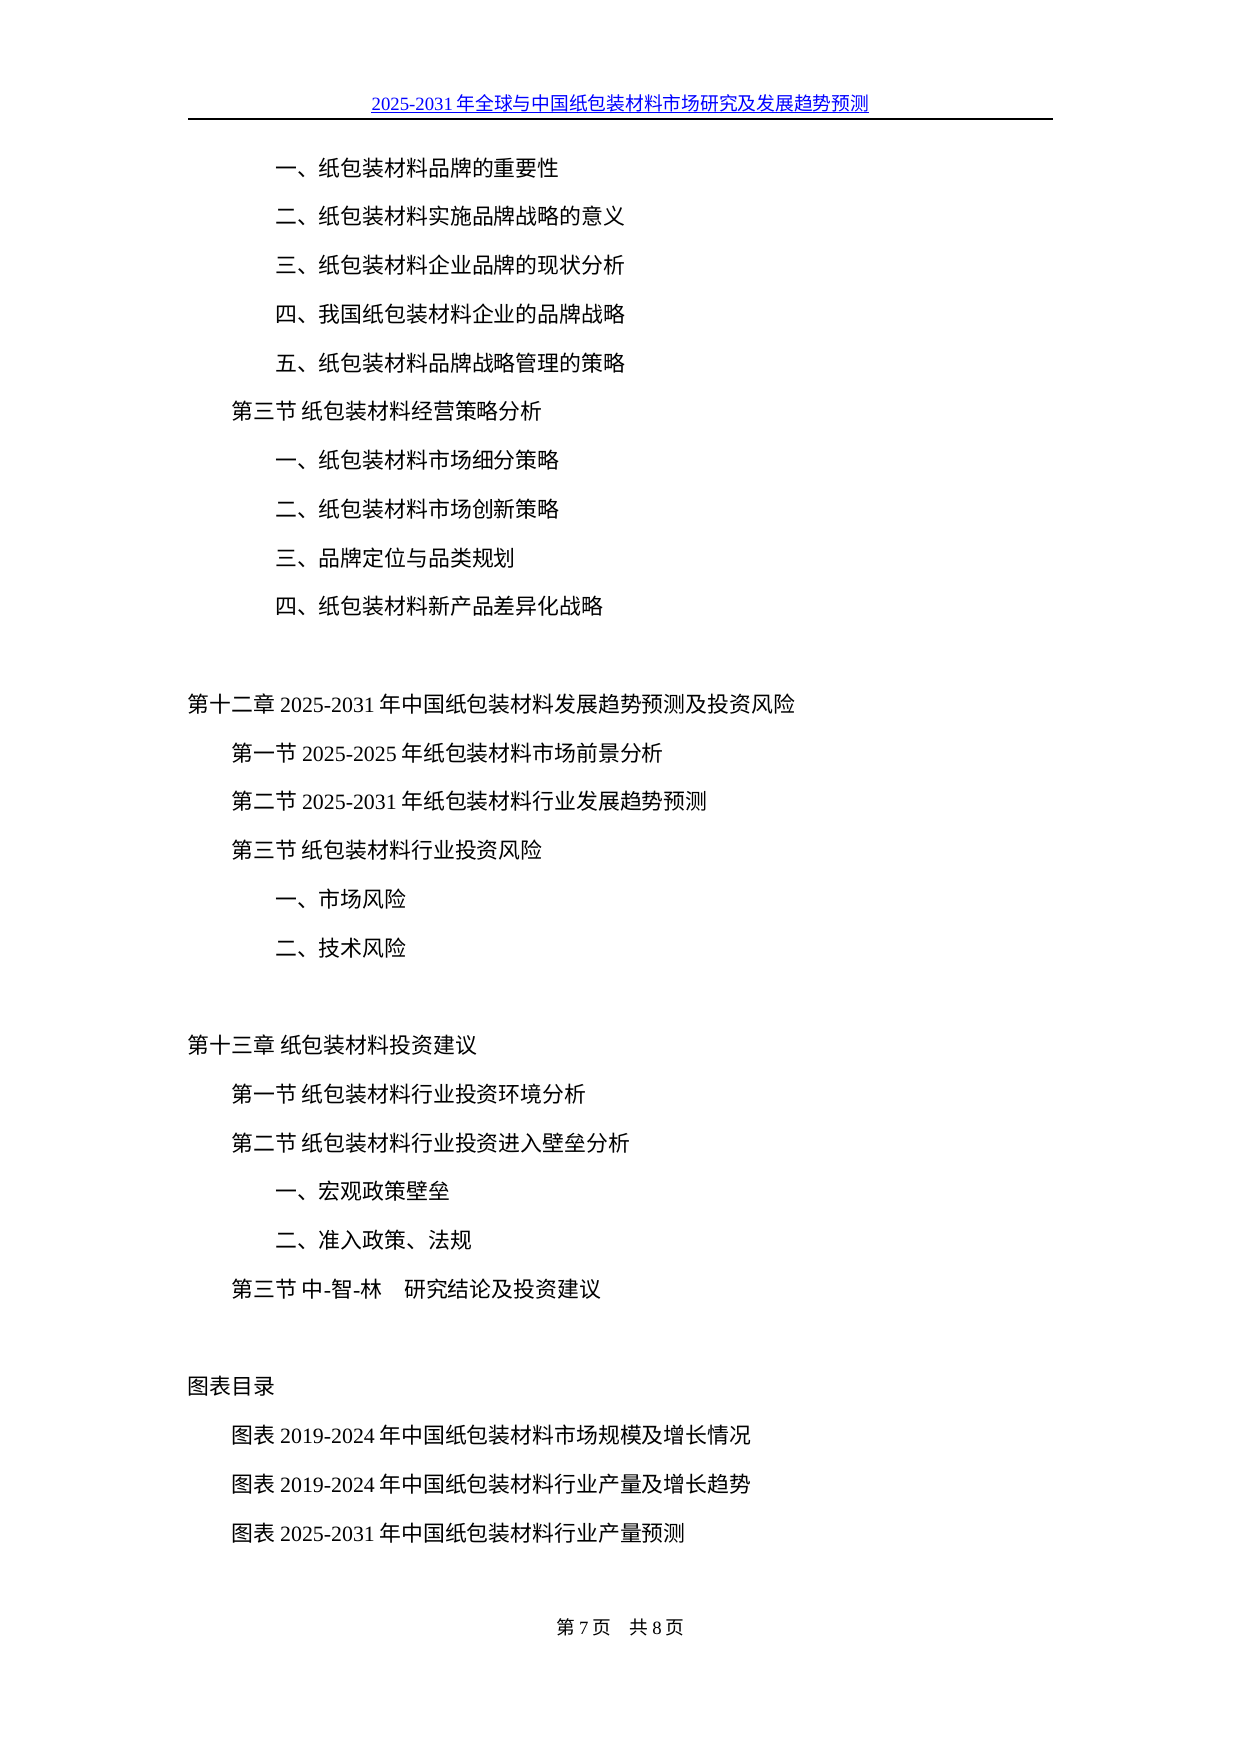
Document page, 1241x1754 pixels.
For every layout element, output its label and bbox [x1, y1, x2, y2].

text [187, 150, 1053, 1548]
